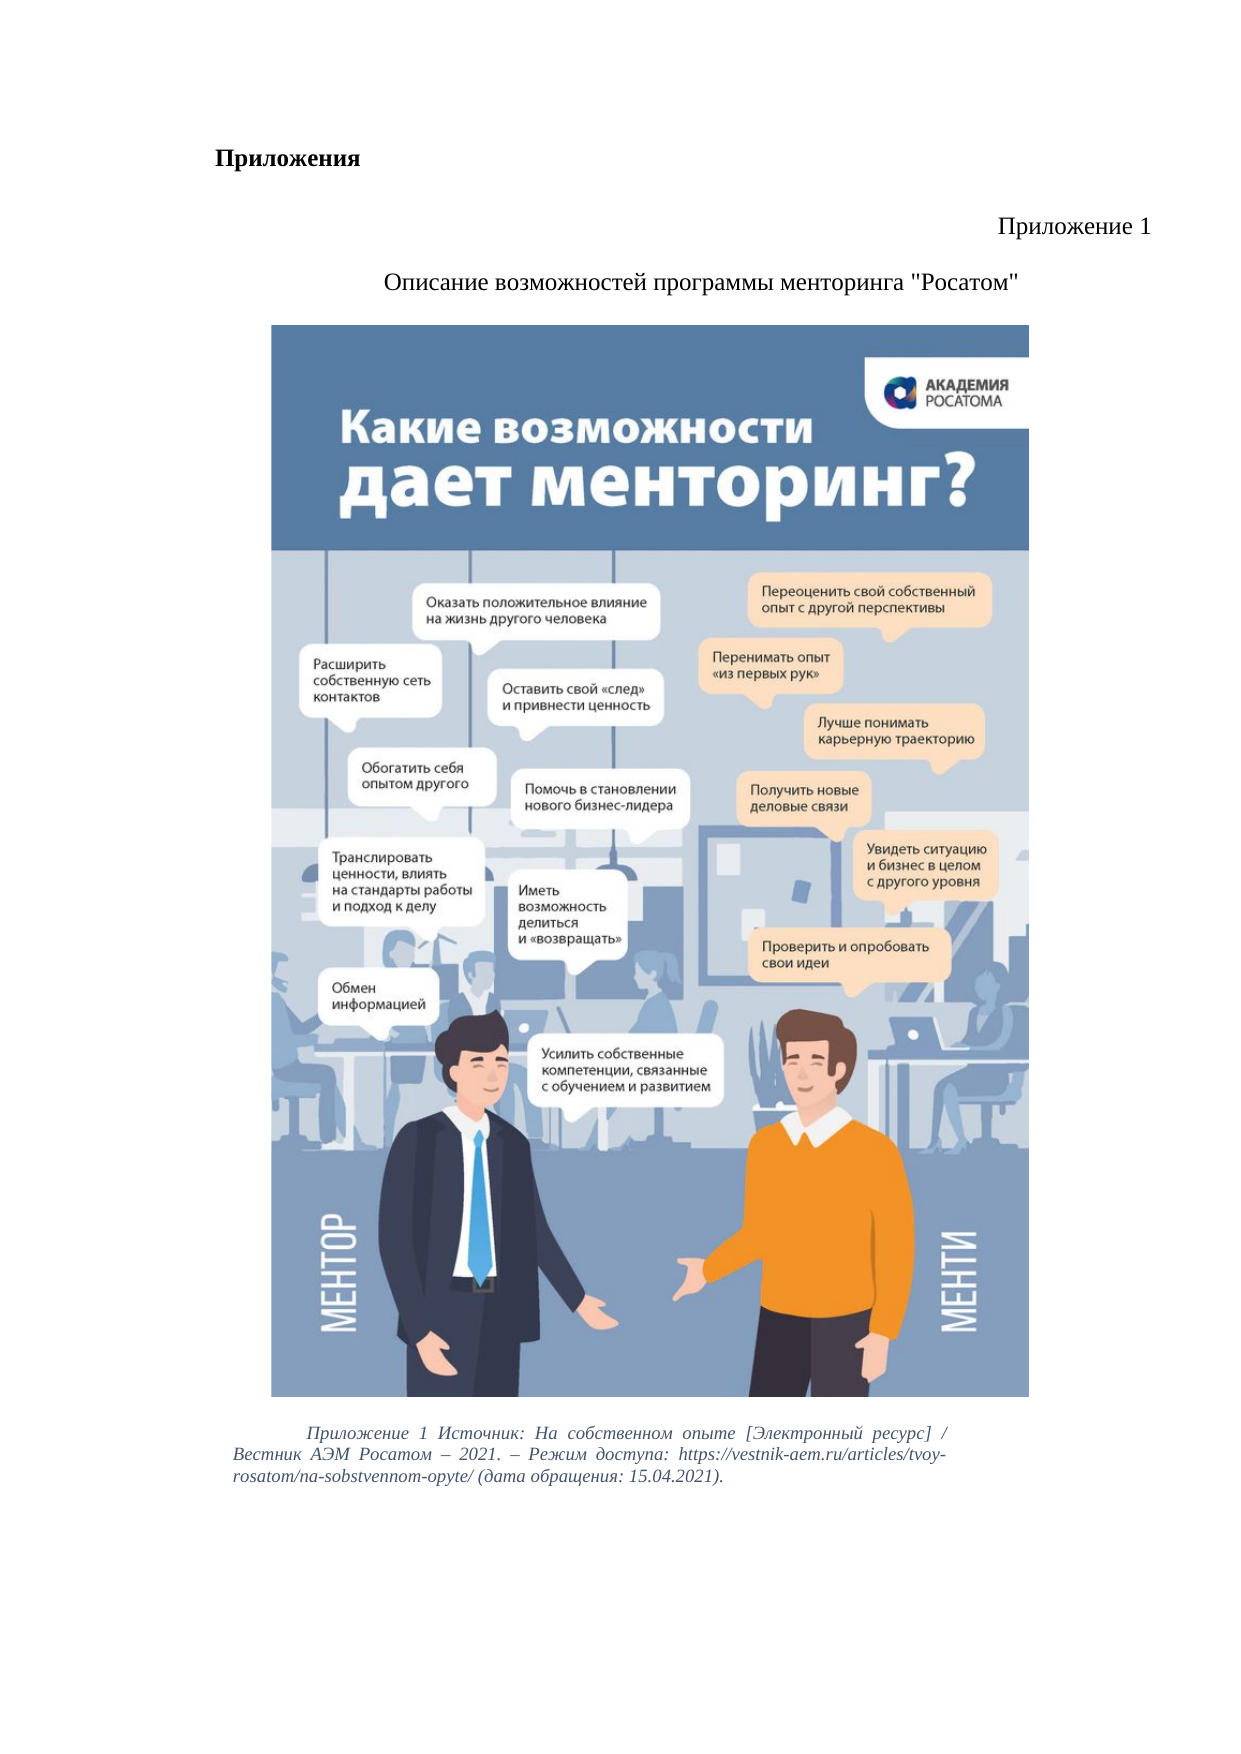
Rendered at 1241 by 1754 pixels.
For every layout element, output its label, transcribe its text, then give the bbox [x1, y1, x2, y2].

subtitle Приложение 1 [267, 211, 1152, 240]
picture [271, 325, 1029, 1397]
text Приложения [215, 143, 1152, 172]
text Описание возможностей программы менторинга "Росатом" [177, 267, 1152, 296]
